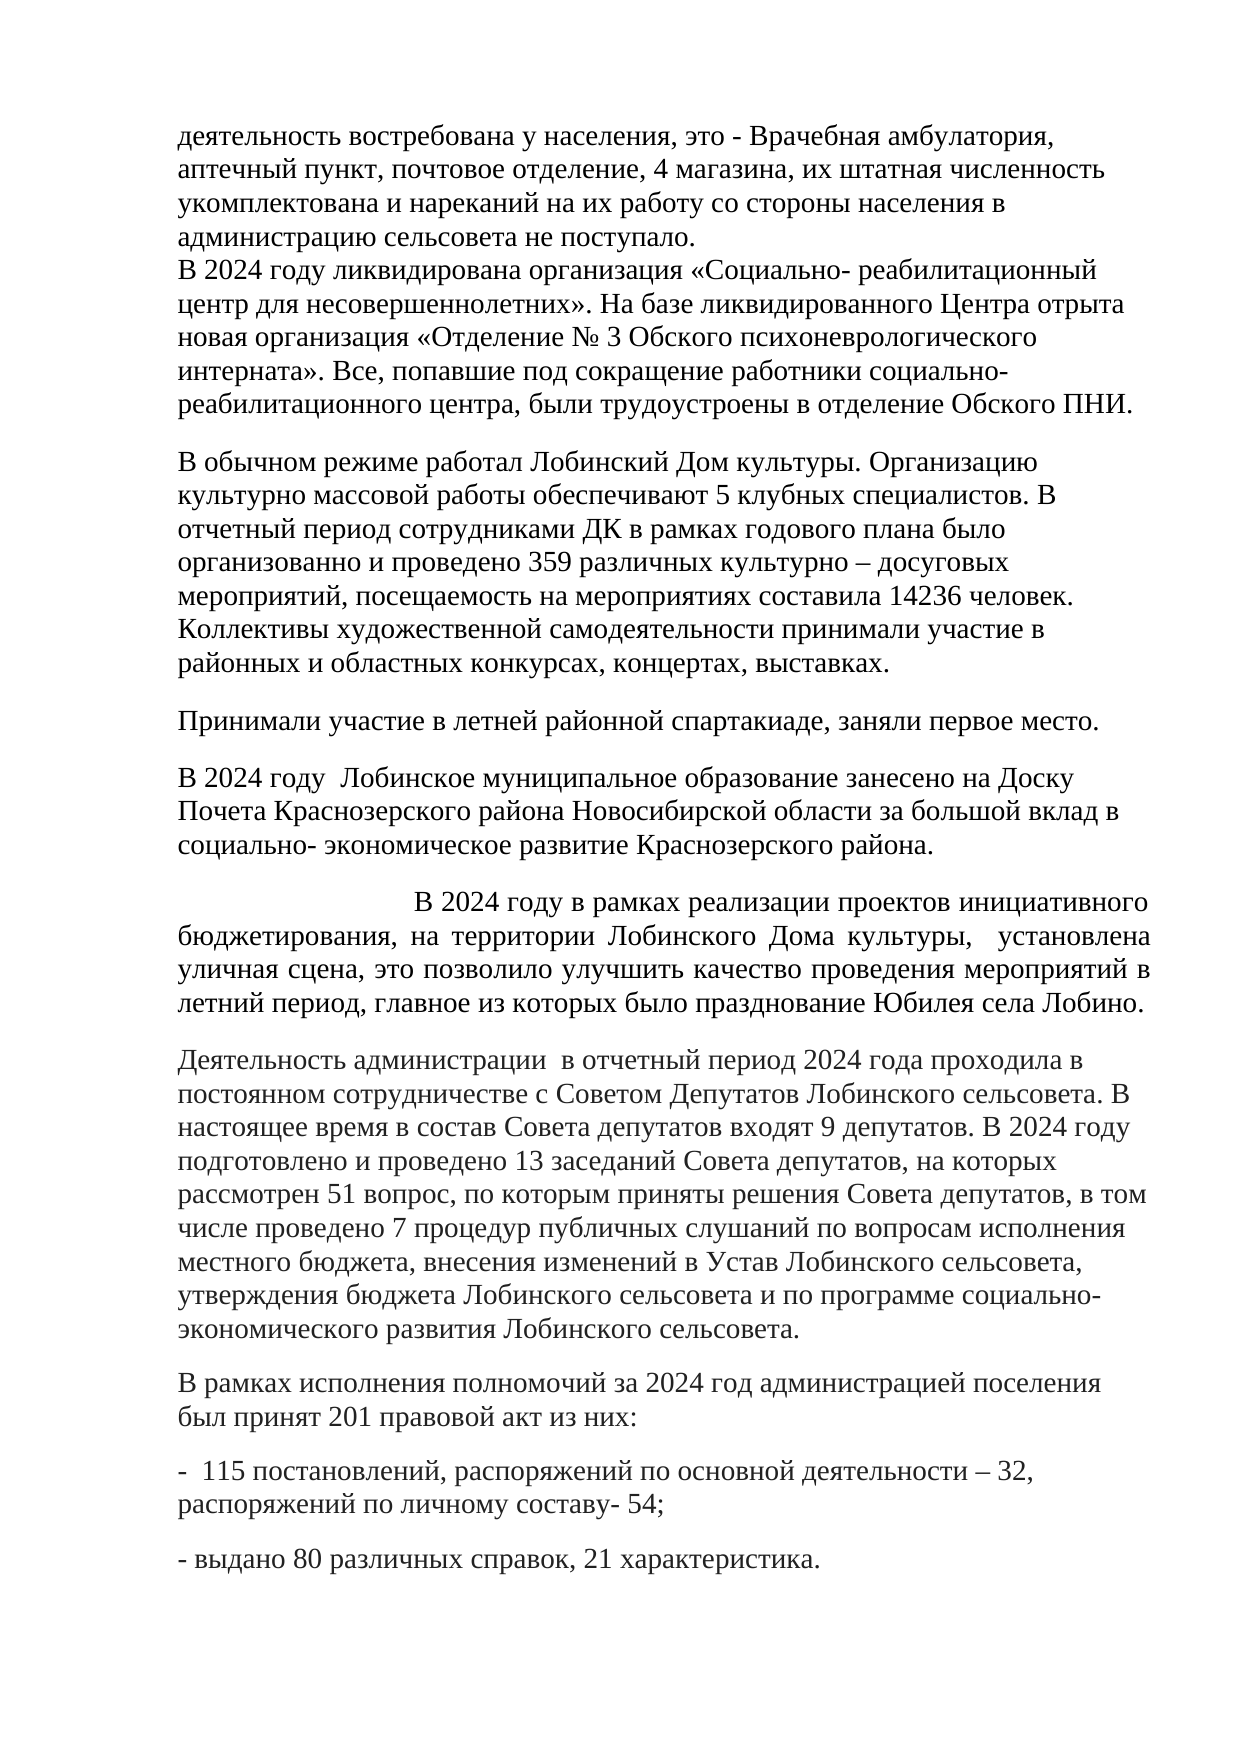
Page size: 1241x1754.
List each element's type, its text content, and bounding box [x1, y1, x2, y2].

text В 2024 году ликвидирована организация «Социально- реабилитационный центр для несовершеннолетних». На базе ликвидированного Центра отрыта новая организация «Отделение № 3 Обского психоневрологического интерната». Все, попавшие под сокращение работники социально- реабилитационного центра, были трудоустроены в отделение Обского ПНИ. [177, 252, 1152, 420]
text В обычном режиме работал Лобинский Дом культуры. Организацию культурно массовой работы обеспечивают 5 клубных специалистов. В отчетный период сотрудниками ДК в рамках годового плана было организованно и проведено 359 различных культурно – досуговых мероприятий, посещаемость на мероприятиях составила 14236 человек. Коллективы художественной самодеятельности принимали участие в районных и областных конкурсах, концертах, выставках. [177, 420, 1152, 679]
text Деятельность администрации в отчетный период 2024 года проходила в постоянном сотрудничестве с Советом Депутатов Лобинского сельсовета. В настоящее время в состав Совета депутатов входят 9 депутатов. В 2024 году подготовлено и проведено 13 заседаний Совета депутатов, на которых рассмотрен 51 вопрос, по которым приняты решения Совета депутатов, в том числе проведено 7 процедур публичных слушаний по вопросам исполнения местного бюджета, внесения изменений в Устав Лобинского сельсовета, утверждения бюджета Лобинского сельсовета и по программе социально- экономического развития Лобинского сельсовета. [177, 1042, 1152, 1344]
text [177, 118, 1152, 252]
text - выдано 80 различных справок, 21 характеристика. [177, 1541, 1152, 1574]
text В рамках исполнения полномочий за 2024 год администрацией поселения был принят 201 правовой акт из них: [177, 1365, 1152, 1432]
text В 2024 году Лобинское муниципальное образование занесено на Доску Почета Краснозерского района Новосибирской области за большой вклад в социально- экономическое развитие Краснозерского района. [177, 760, 1152, 861]
text Принимали участие в летней районной спартакиаде, заняли первое место. [177, 703, 1152, 736]
text В 2024 году в рамках реализации проектов инициативного бюджетирования, на территории Лобинского Дома культуры, установлена уличная сцена, это позволило улучшить качество проведения мероприятий в летний период, главное из которых было празднование Юбилея села Лобино. [177, 884, 1152, 1019]
text - 115 постановлений, распоряжений по основной деятельности – 32, распоряжений по личному составу- 54; [177, 1453, 1152, 1520]
